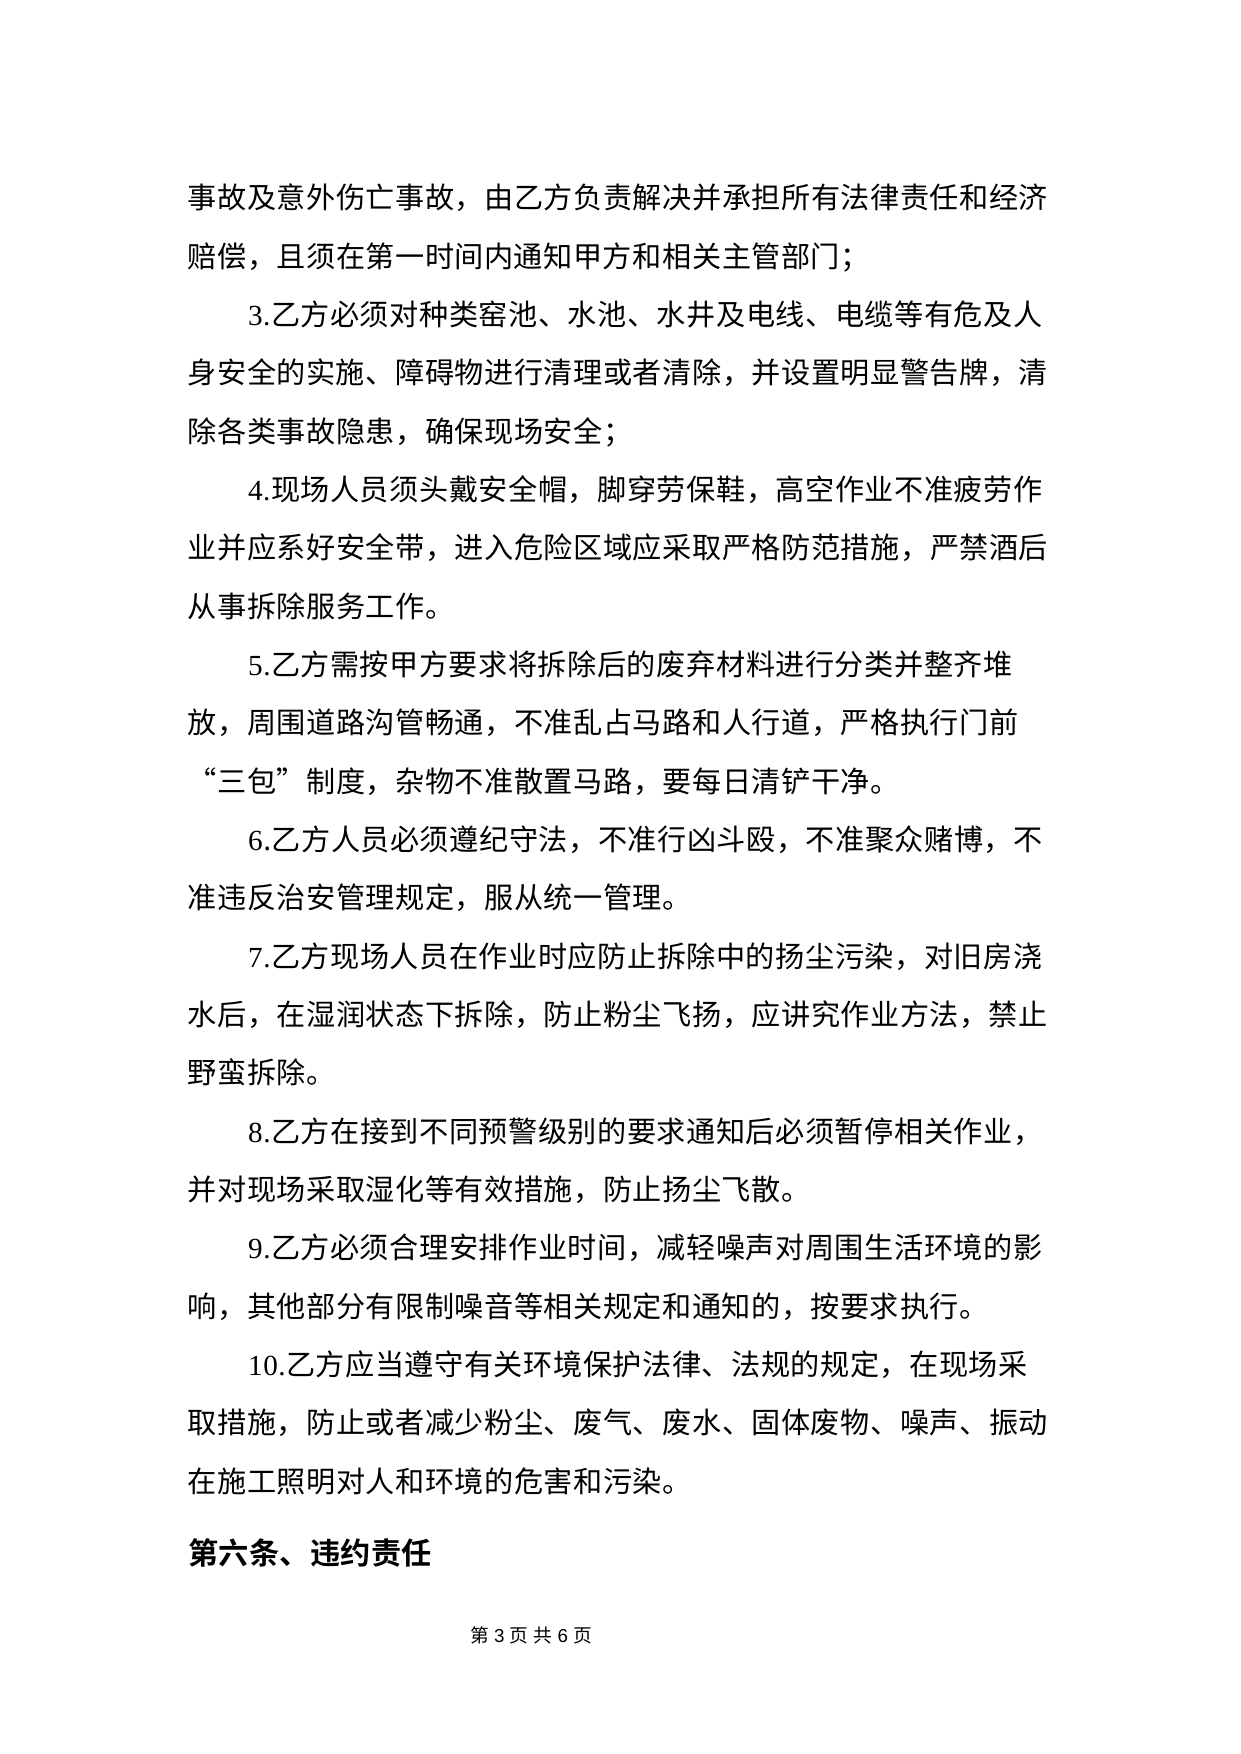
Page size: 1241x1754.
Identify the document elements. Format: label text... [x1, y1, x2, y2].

list 6.乙方人员必须遵纪守法，不准行凶斗殴，不准聚众赌博，不准违反治安管理规定，服从统一管理。 [187, 804, 1053, 920]
list 3.乙方必须对种类窑池、水池、水井及电线、电缆等有危及人身安全的实施、障碍物进行清理或者清除，并设置明显警告牌，清除各类事故隐患，确保现场安全； [187, 279, 1053, 454]
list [187, 162, 1053, 279]
list 9.乙方必须合理安排作业时间，减轻噪声对周围生活环境的影响，其他部分有限制噪音等相关规定和通知的，按要求执行。 [187, 1212, 1053, 1329]
list 5.乙方需按甲方要求将拆除后的废弃材料进行分类并整齐堆放，周围道路沟管畅通，不准乱占马路和人行道，严格执行门前“三包”制度，杂物不准散置马路，要每日清铲干净。 [187, 629, 1053, 804]
text 第六条、违约责任 [188, 1533, 1053, 1573]
list 8.乙方在接到不同预警级别的要求通知后必须暂停相关作业，并对现场采取湿化等有效措施，防止扬尘飞散。 [187, 1095, 1053, 1212]
list 4.现场人员须头戴安全帽，脚穿劳保鞋，高空作业不准疲劳作业并应系好安全带，进入危险区域应采取严格防范措施，严禁酒后从事拆除服务工作。 [187, 454, 1053, 629]
list 10.乙方应当遵守有关环境保护法律、法规的规定，在现场采取措施，防止或者减少粉尘、废气、废水、固体废物、噪声、振动在施工照明对人和环境的危害和污染。 [187, 1329, 1053, 1504]
list 7.乙方现场人员在作业时应防止拆除中的扬尘污染，对旧房浇水后，在湿润状态下拆除，防止粉尘飞扬，应讲究作业方法，禁止野蛮拆除。 [187, 920, 1053, 1095]
